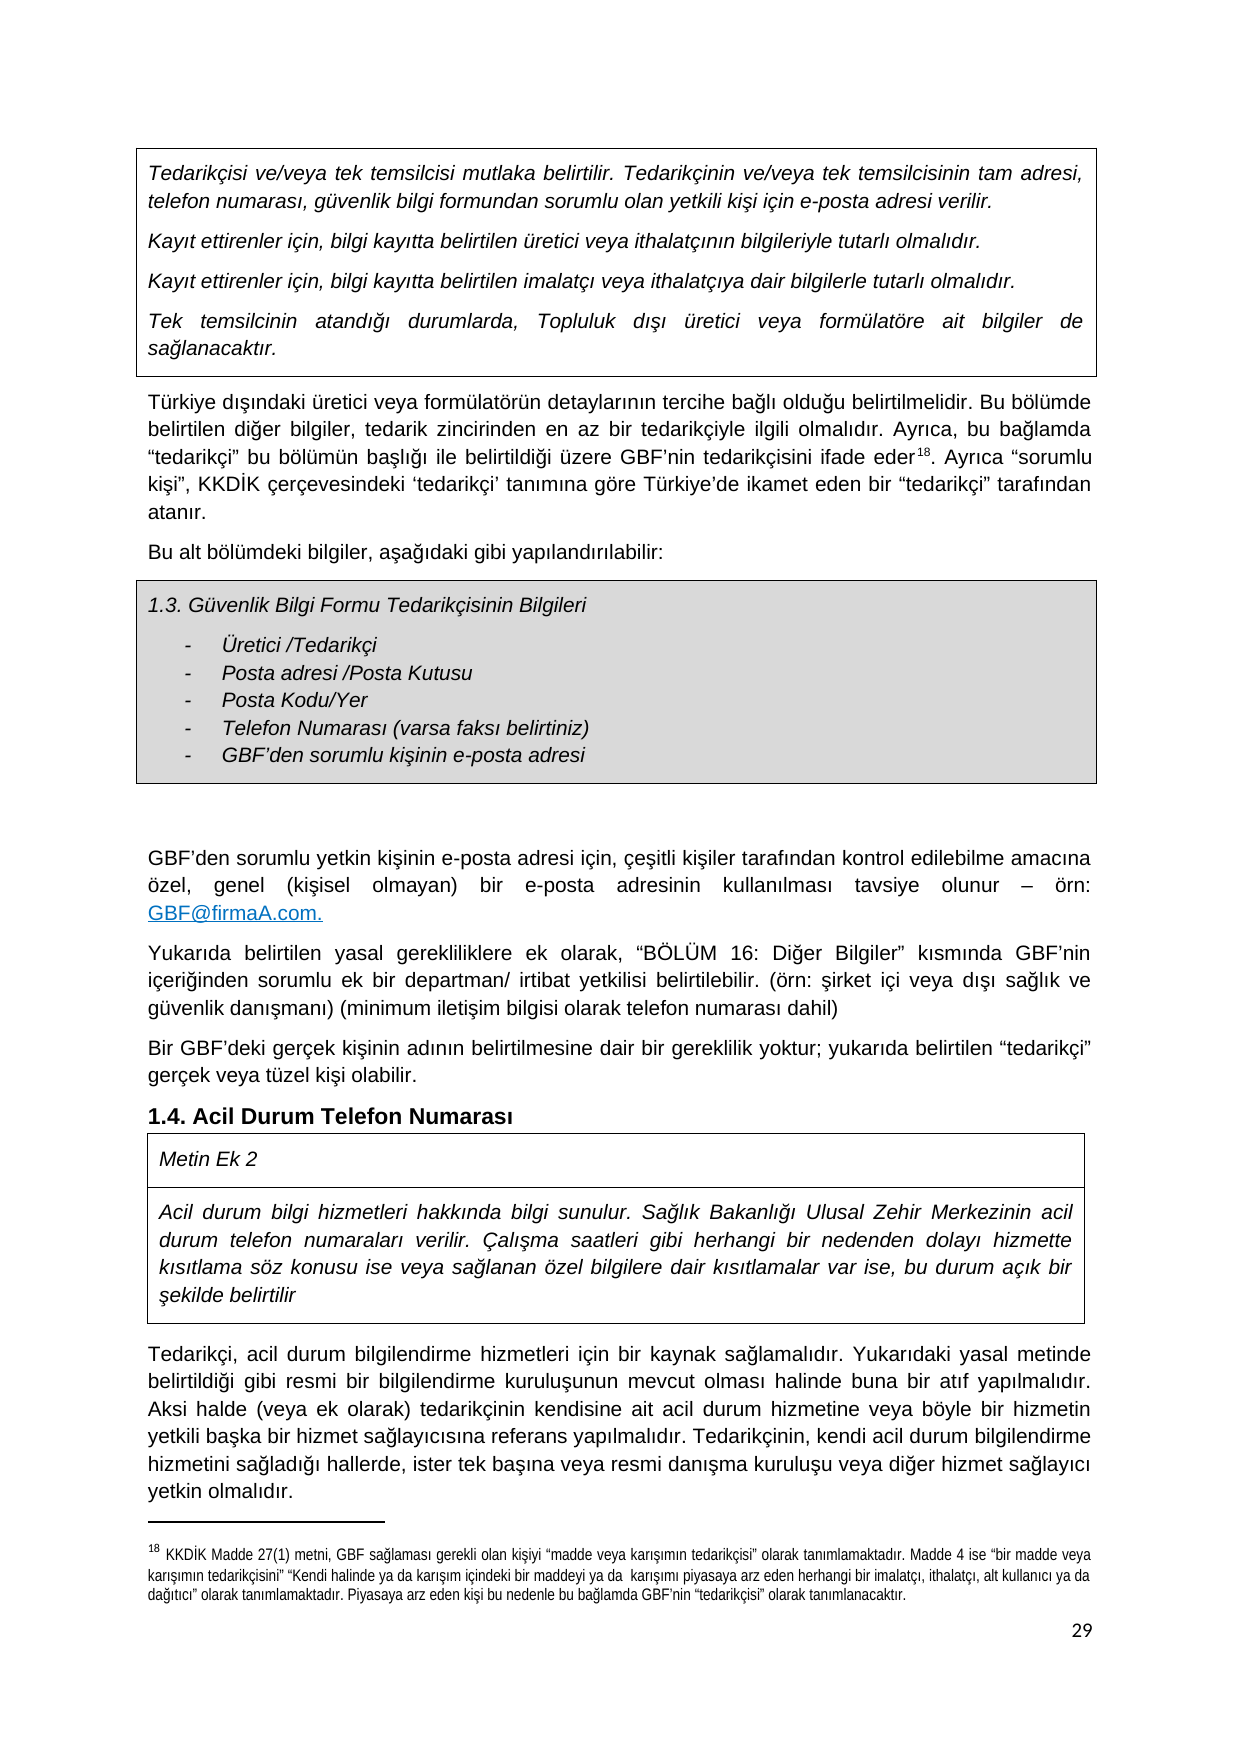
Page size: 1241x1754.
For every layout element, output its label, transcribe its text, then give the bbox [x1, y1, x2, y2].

table_header Metin Ek 2 [148, 1134, 1084, 1187]
table_cell Tedarikçisi ve/veya tek temsilcisi mutlaka belirtilir. Tedarikçinin ve/veya tek temsilcisinin tam adresi, telefon numarası, güvenlik bilgi formundan sorumlu olan yetkili kişi için e-posta adresi verilir. Kayıt ettirenler için, bilgi kayıtta belirtilen üretici veya ithalatçının bilgileriyle tutarlı olmalıdır. Kayıt ettirenler için, bilgi kayıtta belirtilen imalatçı veya ithalatçıya dair bilgilerle tutarlı olmalıdır. Tek temsilcinin atandığı durumlarda, Topluluk dışı üretici veya formülatöre ait bilgiler de sağlanacaktır. [137, 149, 1096, 376]
table_cell Acil durum bilgi hizmetleri hakkında bilgi sunulur. Sağlık Bakanlığı Ulusal Zehir Merkezinin acil durum telefon numaraları verilir. Çalışma saatleri gibi herhangi bir nedenden dolayı hizmette kısıtlama söz konusu ise veya sağlanan özel bilgilere dair kısıtlamalar var ise, bu durum açık bir şekilde belirtilir [148, 1188, 1084, 1323]
text Bir GBF’deki gerçek kişinin adının belirtilmesine dair bir gereklilik yoktur; yukarıda belirtilen “tedarikçi” gerçek veya tüzel kişi olabilir. [148, 1035, 1092, 1087]
text 1.4. Acil Durum Telefon Numarası [148, 1103, 1092, 1129]
text Tedarikçi, acil durum bilgilendirme hizmetleri için bir kaynak sağlamalıdır. Yukarıdaki yasal metinde belirtildiği gibi resmi bir bilgilendirme kuruluşunun mevcut olması halinde buna bir atıf yapılmalıdır. Aksi halde (veya ek olarak) tedarikçinin kendisine ait acil durum hizmetine veya böyle bir hizmetin yetkili başka bir hizmet sağlayıcısına referans yapılmalıdır. Tedarikçinin, kendi acil durum bilgilendirme hizmetini sağladığı hallerde, ister tek başına veya resmi danışma kuruluşu veya diğer hizmet sağlayıcı yetkin olmalıdır. [148, 1342, 1092, 1503]
text GBF’den sorumlu yetkin kişinin e-posta adresi için, çeşitli kişiler tarafından kontrol edilebilme amacına özel, genel (kişisel olmayan) bir e-posta adresinin kullanılması tavsiye olunur – örn: GBF@firmaA.com. [148, 845, 1092, 924]
text Yukarıda belirtilen yasal gerekliliklere ek olarak, “BÖLÜM 16: Diğer Bilgiler” kısmında GBF’nin içeriğinden sorumlu ek bir departman/ irtibat yetkilisi belirtilebilir. (örn: şirket içi veya dışı sağlık ve güvenlik danışmanı) (minimum iletişim bilgisi olarak telefon numarası dahil) [148, 940, 1092, 1019]
table_header 1.3. Güvenlik Bilgi Formu Tedarikçisinin Bilgileri Üretici /Tedarikçi Posta adresi /Posta Kutusu Posta Kodu/Yer Telefon Numarası (varsa faksı belirtiniz) GBF’den sorumlu kişinin e-posta adresi [137, 581, 1096, 783]
text Bu alt bölümdeki bilgiler, aşağıdaki gibi yapılandırılabilir: [148, 540, 1092, 564]
text Türkiye dışındaki üretici veya formülatörün detaylarının tercihe bağlı olduğu belirtilmelidir. Bu bölümde belirtilen diğer bilgiler, tedarik zincirinden en az bir tedarikçiyle ilgili olmalıdır. Ayrıca, bu bağlamda “tedarikçi” bu bölümün başlığı ile belirtildiği üzere GBF’nin tedarikçisini ifade eder. Ayrıca “sorumlu kişi”, KKDİK çerçevesindeki ‘tedarikçi’ tanımına göre Türkiye’de ikamet eden bir “tedarikçi” tarafından atanır. [148, 390, 1092, 524]
